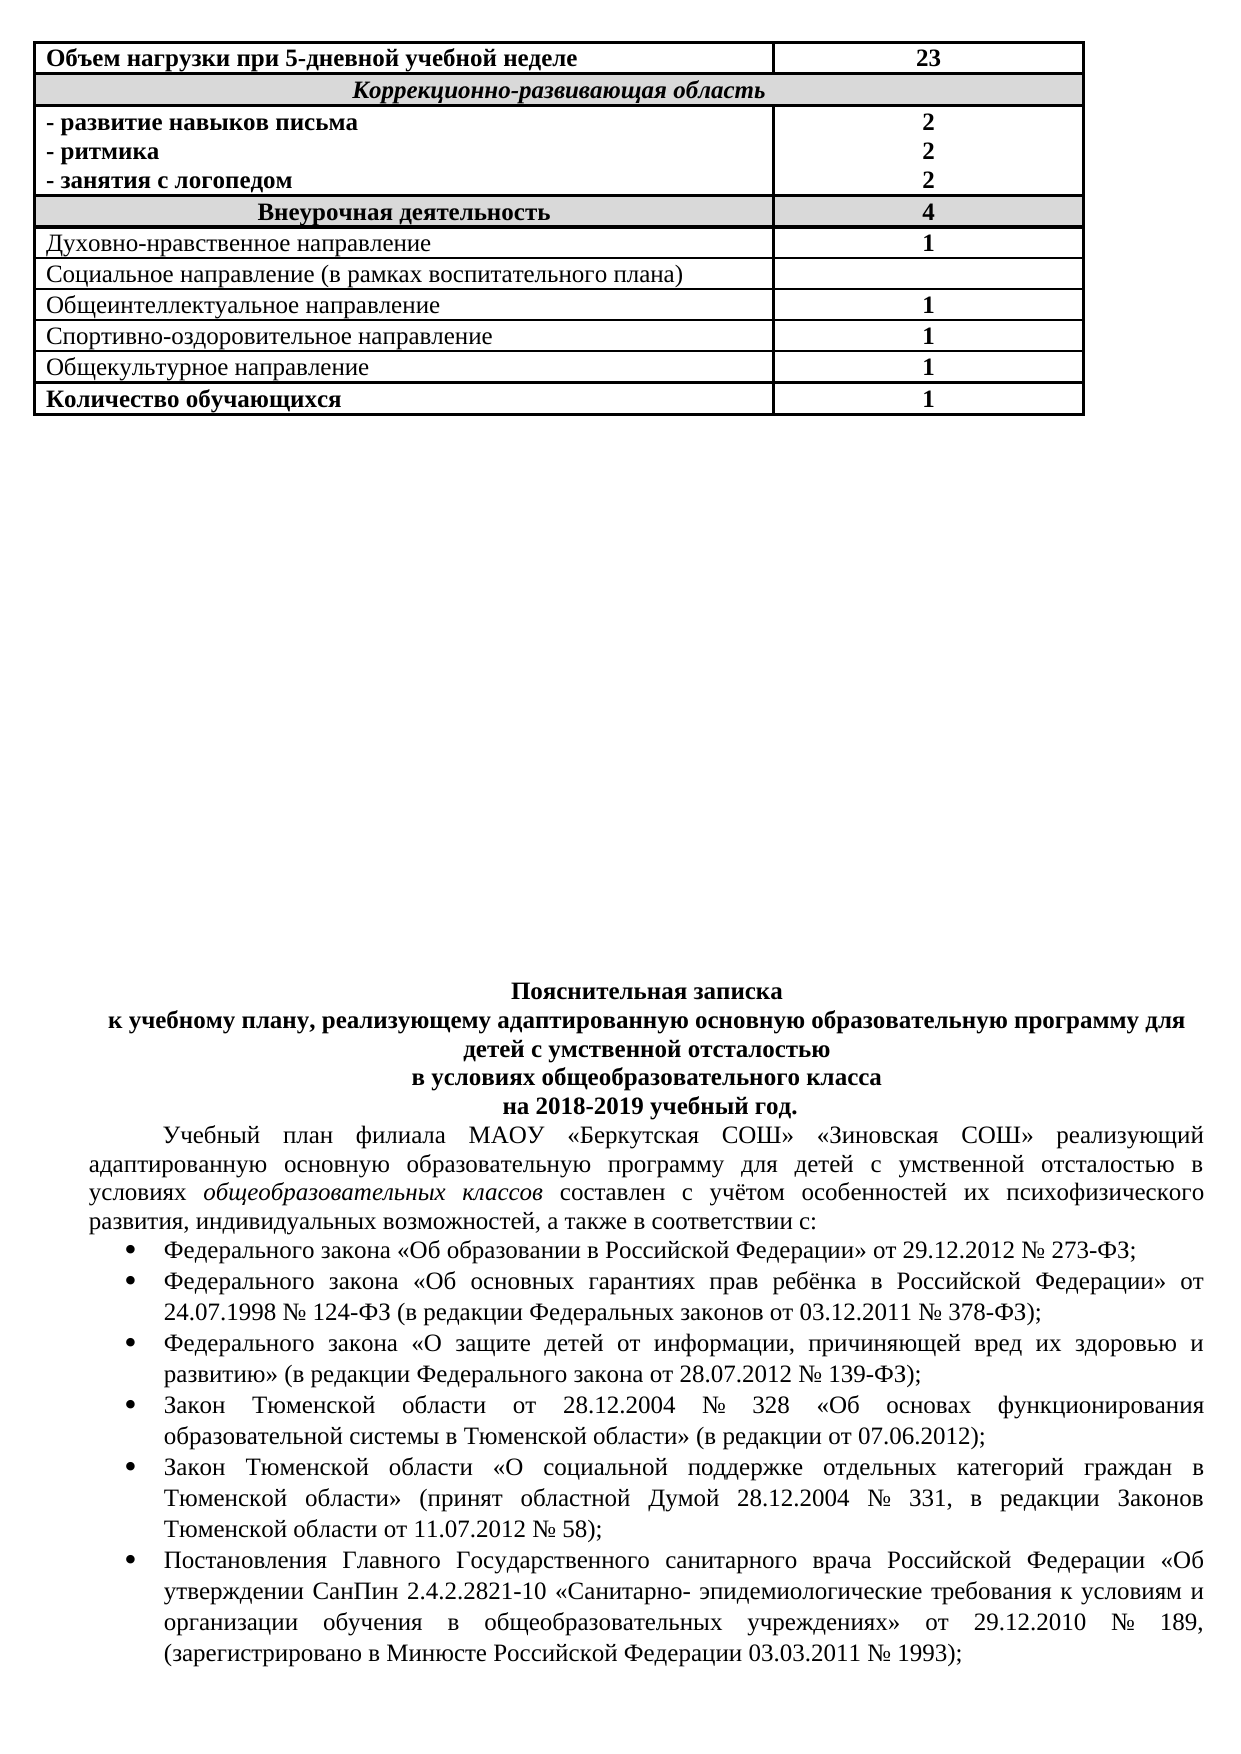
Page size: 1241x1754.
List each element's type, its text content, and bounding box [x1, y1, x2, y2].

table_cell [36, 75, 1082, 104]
list Закон Тюменской области от 28.12.2004 № 328 «Об основах функционирования образовательной системы в Тюменской области» (в редакции от 07.06.2012); [126, 1390, 1205, 1450]
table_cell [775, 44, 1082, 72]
list Федерального закона «Об образовании в Российской Федерации» от 29.12.2012 № 273-ФЗ; [126, 1235, 1205, 1264]
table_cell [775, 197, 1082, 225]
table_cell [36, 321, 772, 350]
list Федерального закона «О защите детей от информации, причиняющей вред их здоровью и развитию» (в редакции Федерального закона от 28.07.2012 № 139-ФЗ); [126, 1328, 1205, 1388]
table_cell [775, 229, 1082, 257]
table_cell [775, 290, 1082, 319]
text к учебному плану, реализующему адаптированную основную образовательную программу для детей с умственной отсталостью [89, 1005, 1205, 1062]
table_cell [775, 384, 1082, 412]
text на 2018-2019 учебный год. [89, 1091, 1205, 1120]
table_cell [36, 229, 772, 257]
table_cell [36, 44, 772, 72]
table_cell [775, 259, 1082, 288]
text в условиях общеобразовательного класса [89, 1062, 1205, 1091]
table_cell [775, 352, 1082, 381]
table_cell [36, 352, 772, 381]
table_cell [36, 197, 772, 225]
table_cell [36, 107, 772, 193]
text Учебный план филиала МАОУ «Беркутская СОШ» «Зиновская СОШ» реализующий адаптированную основную образовательную программу для детей с умственной отсталостью в условиях общеобразовательных классов составлен с учётом особенностей их психофизического развития, индивидуальных возможностей, а также в соответствии с: [89, 1120, 1205, 1235]
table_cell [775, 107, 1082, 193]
text Пояснительная записка [89, 976, 1205, 1005]
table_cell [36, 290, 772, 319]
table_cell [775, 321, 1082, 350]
list Федерального закона «Об основных гарантиях прав ребёнка в Российской Федерации» от 24.07.1998 № 124-ФЗ (в редакции Федеральных законов от 03.12.2011 № 378-ФЗ); [126, 1266, 1205, 1326]
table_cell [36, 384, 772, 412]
list Постановления Главного Государственного санитарного врача Российской Федерации «Об утверждении СанПин 2.4.2.2821-10 «Санитарно- эпидемиологические требования к условиям и организации обучения в общеобразовательных учреждениях» от 29.12.2010 № 189, (зарегистрировано в Минюсте Российской Федерации 03.03.2011 № 1993); [126, 1545, 1205, 1667]
list Закон Тюменской области «О социальной поддержке отдельных категорий граждан в Тюменской области» (принят областной Думой 28.12.2004 № 331, в редакции Законов Тюменской области от 11.07.2012 № 58); [126, 1452, 1205, 1543]
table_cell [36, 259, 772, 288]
